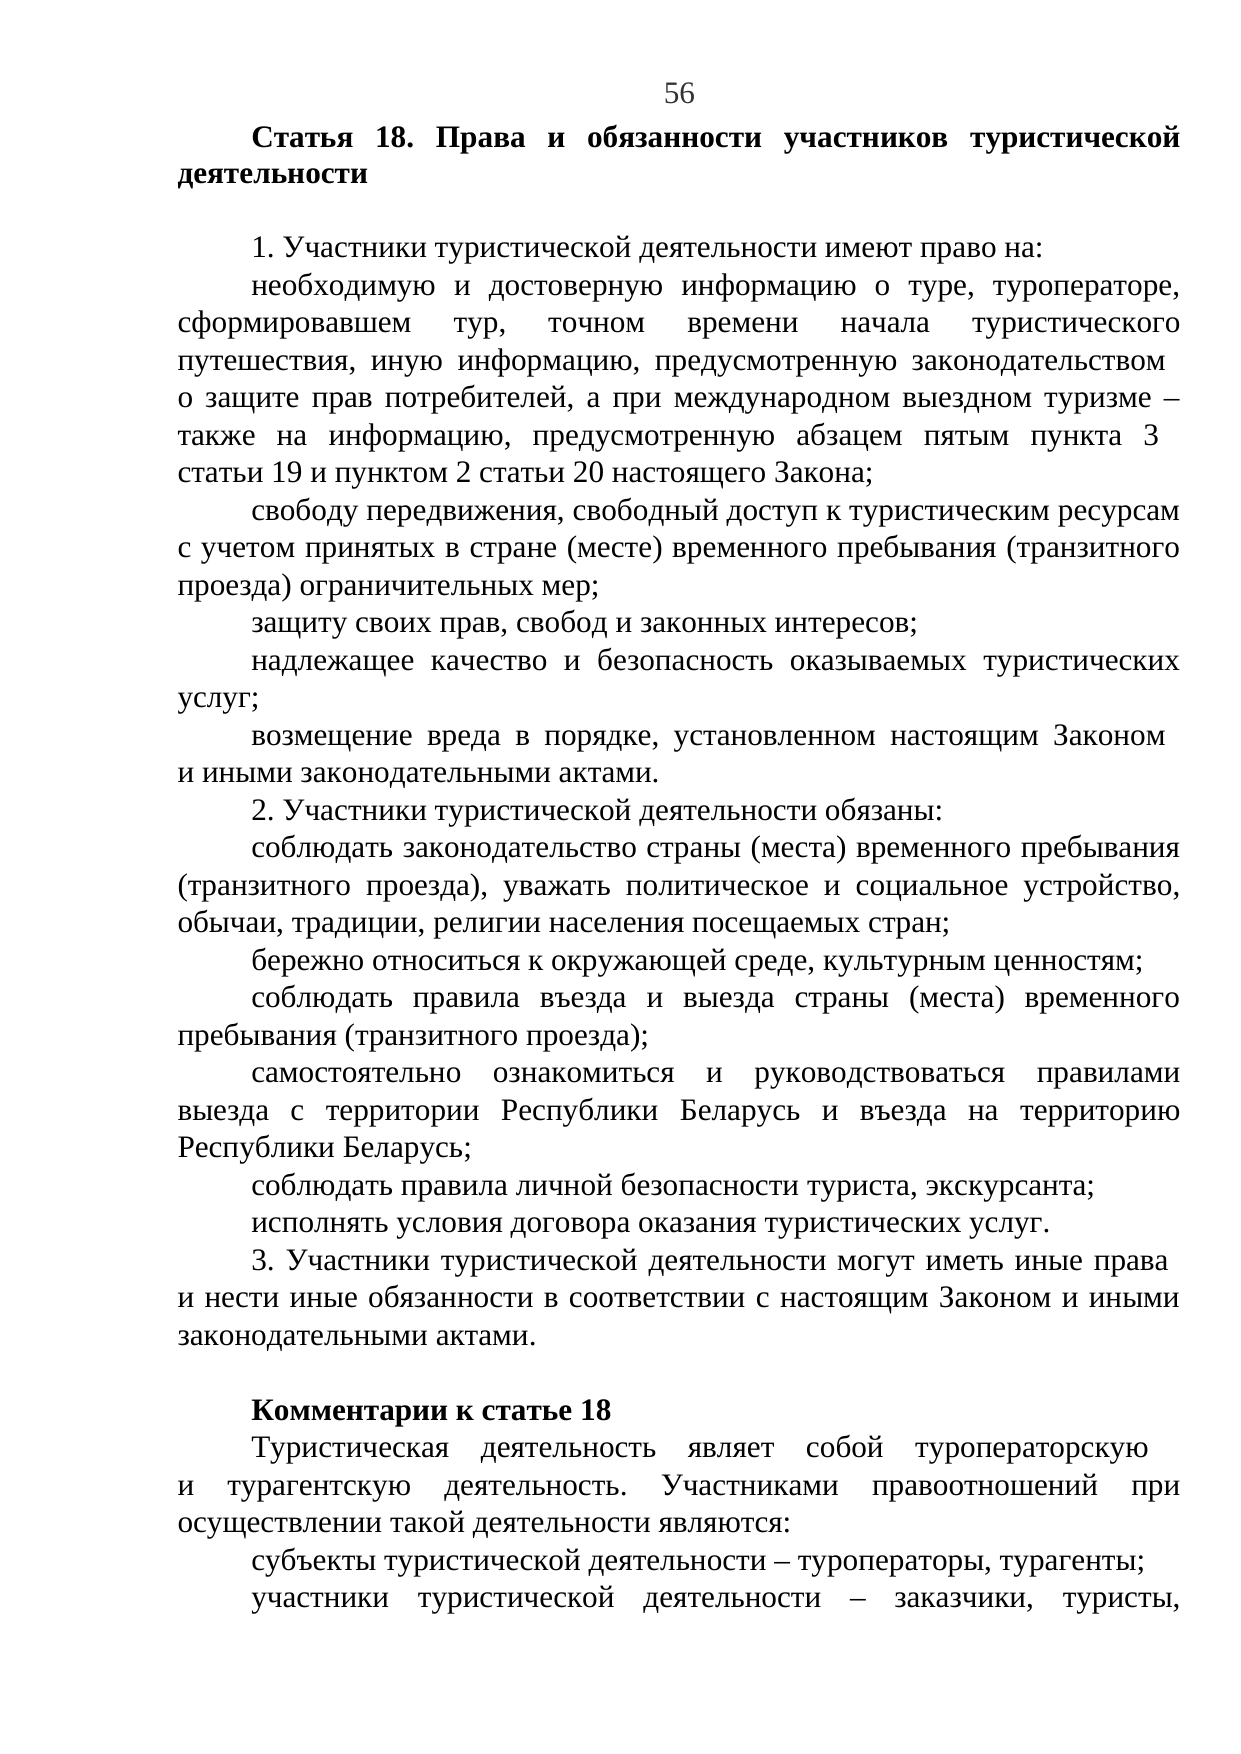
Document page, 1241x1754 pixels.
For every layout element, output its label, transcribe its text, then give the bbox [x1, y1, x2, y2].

text 3. Участники туристической деятельности могут иметь иные права и нести иные обязанности в соответствии с настоящим Законом и иными законодательными актами. [177, 1240, 1181, 1352]
text возмещение вреда в порядке, установленном настоящим Законом и иными законодательными актами. [177, 715, 1181, 790]
text 1. Участники туристической деятельности имеют право на: [177, 227, 1181, 265]
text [177, 1577, 1181, 1615]
text бережно относиться к окружающей среде, культурным ценностям; [177, 940, 1181, 977]
text необходимую и достоверную информацию о туре, туроператоре, сформировавшем тур, точном времени начала туристического путешествия, иную информацию, предусмотренную законодательством о защите прав потребителей, а при международном выездном туризме – также на информацию, предусмотренную абзацем пятым пункта 3 статьи 19 и пунктом 2 статьи 20 настоящего Закона; [177, 265, 1181, 490]
text соблюдать правила въезда и выезда страны (места) временного пребывания (транзитного проезда); [177, 977, 1181, 1052]
text исполнять условия договора оказания туристических услуг. [177, 1202, 1181, 1240]
text Комментарии к статье 18 [177, 1390, 1181, 1427]
text Статья 18. Права и обязанности участников туристической деятельности [177, 118, 1181, 190]
text надлежащее качество и безопасность оказываемых туристических услуг; [177, 640, 1181, 715]
text защиту своих прав, свобод и законных интересов; [177, 602, 1181, 640]
text субъекты туристической деятельности – туроператоры, турагенты; [177, 1540, 1181, 1577]
text 2. Участники туристической деятельности обязаны: [177, 790, 1181, 827]
text самостоятельно ознакомиться и руководствоваться правилами выезда с территории Республики Беларусь и въезда на территорию Республики Беларусь; [177, 1052, 1181, 1165]
text свободу передвижения, свободный доступ к туристическим ресурсам с учетом принятых в стране (месте) временного пребывания (транзитного проезда) ограничительных мер; [177, 490, 1181, 602]
text соблюдать законодательство страны (места) временного пребывания (транзитного проезда), уважать политическое и социальное устройство, обычаи, традиции, религии населения посещаемых стран; [177, 827, 1181, 940]
text Туристическая деятельность являет собой туроператорскую и турагентскую деятельность. Участниками правоотношений при осуществлении такой деятельности являются: [177, 1427, 1181, 1540]
text соблюдать правила личной безопасности туриста, экскурсанта; [177, 1165, 1181, 1202]
